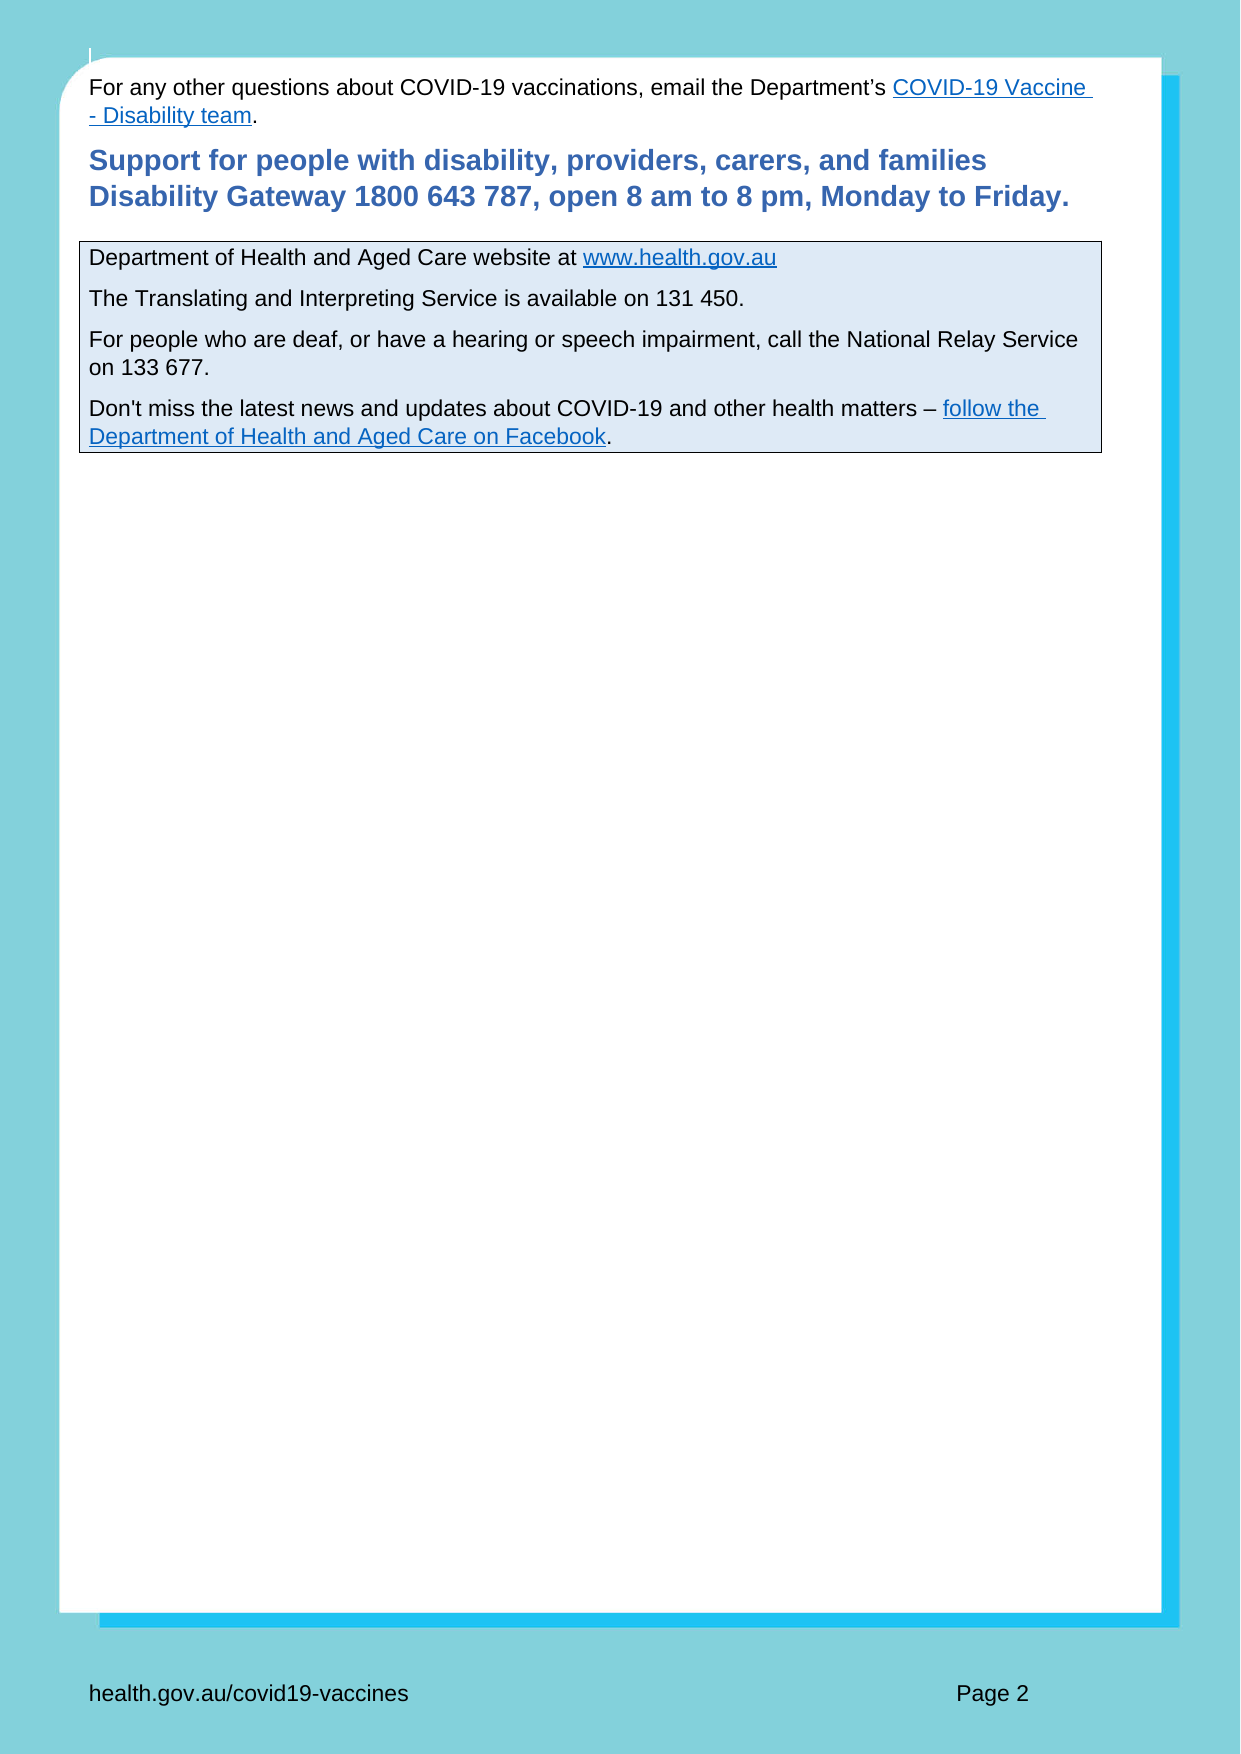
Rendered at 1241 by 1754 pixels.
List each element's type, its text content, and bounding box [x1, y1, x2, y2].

text For any other questions about COVID-19 vaccinations, email the Department’s COVID-19 Vaccine - Disability team. [89, 74, 1093, 129]
text Department of Health and Aged Care website at www.health.gov.au [80, 242, 1101, 270]
picture [0, 0, 1241, 1754]
subtitle Support for people with disability, providers, carers, and families Disability Gateway 1800 643 787, open 8 am to 8 pm, Monday to Friday. [89, 143, 1093, 213]
text For people who are deaf, or have a hearing or speech impairment, call the National Relay Service on 133 677. [80, 322, 1101, 380]
text The Translating and Interpreting Service is available on 131 450. [80, 281, 1101, 311]
text Don't miss the latest news and updates about COVID-19 and other health matters – follow the Department of Health and Aged Care on Facebook. [80, 392, 1101, 452]
